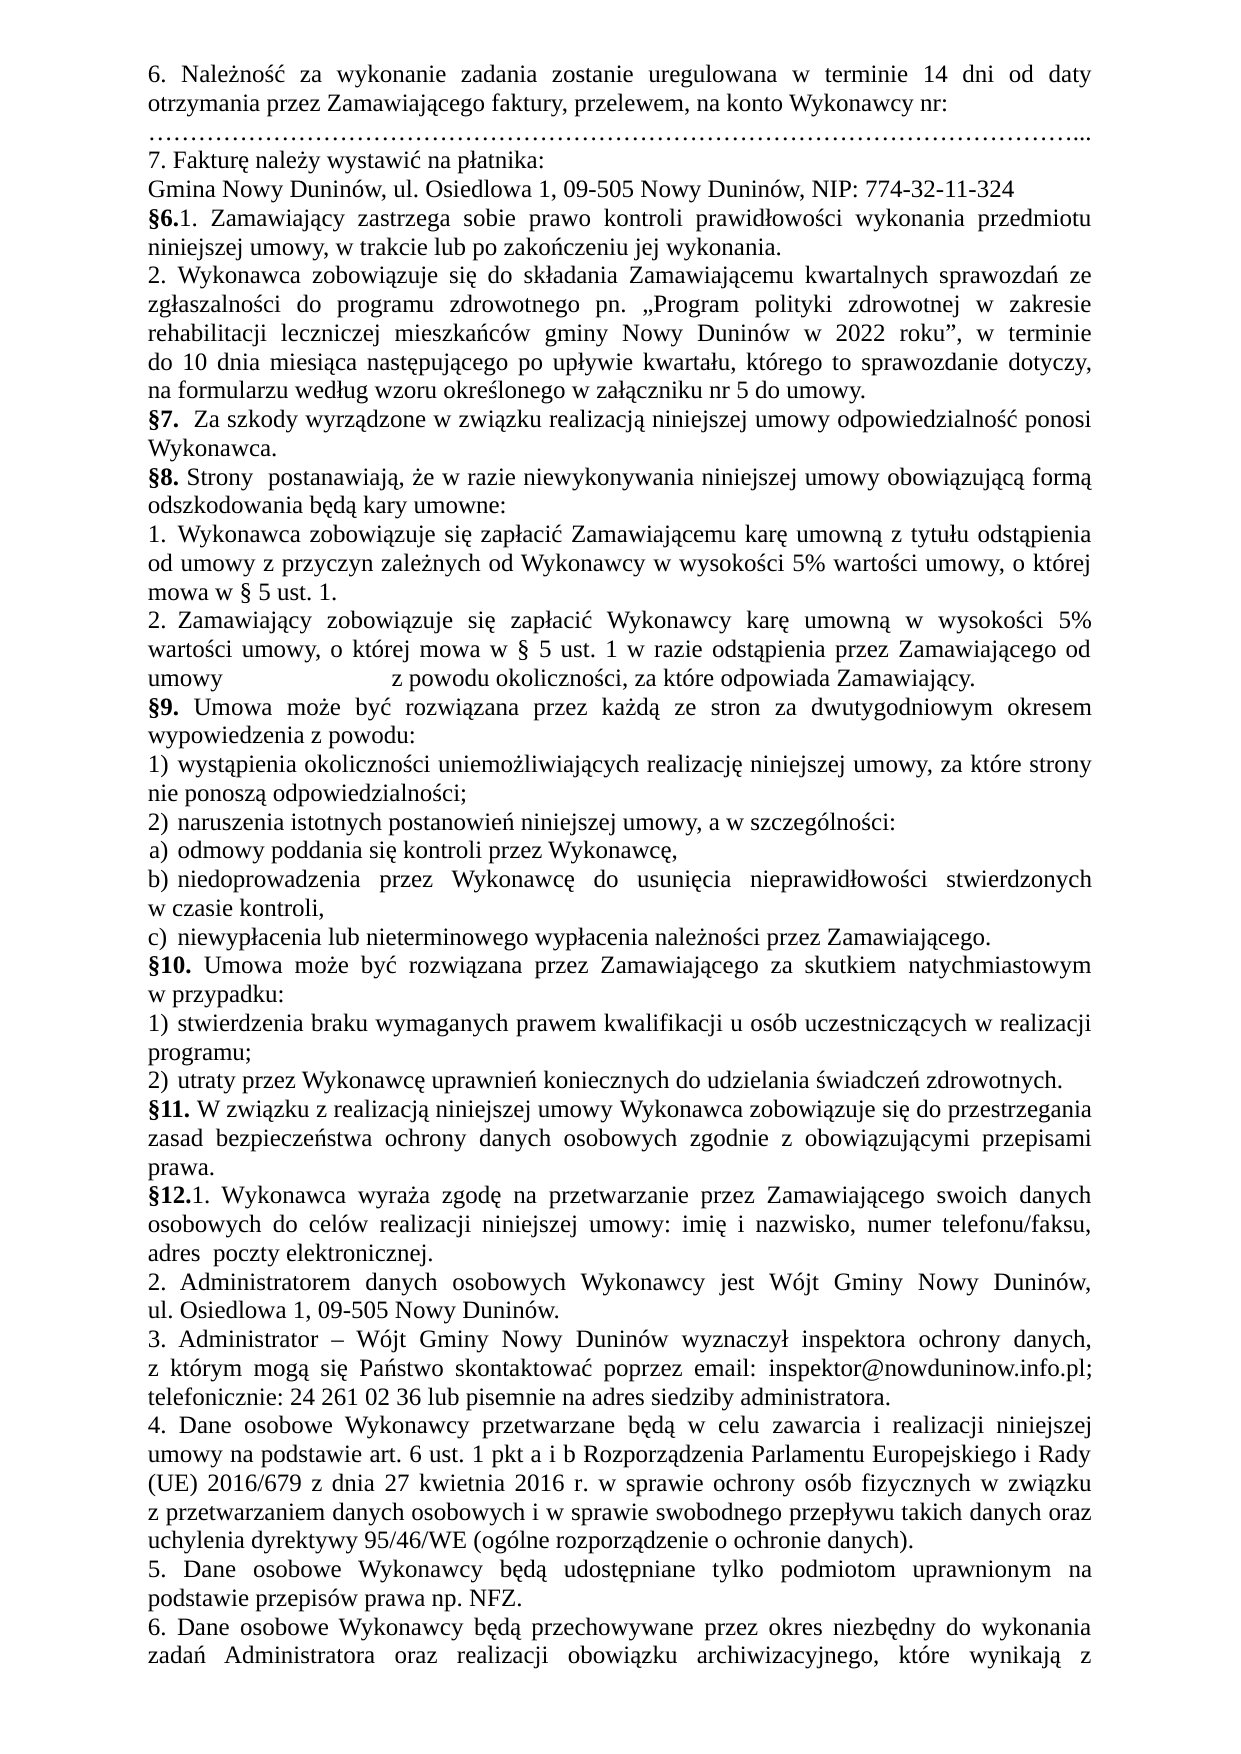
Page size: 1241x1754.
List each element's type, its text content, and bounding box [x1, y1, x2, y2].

text 3. Administrator – Wójt Gminy Nowy Duninów wyznaczył inspektora ochrony danych, z którym mogą się Państwo skontaktować poprzez email: inspektor@nowduninow.info.pl; telefonicznie: 24 261 02 36 lub pisemnie na adres siedziby administratora. [148, 1324, 1092, 1410]
list niewypłacenia lub nieterminowego wypłacenia należności przez Zamawiającego. [148, 922, 1092, 950]
text 5. Dane osobowe Wykonawcy będą udostępniane tylko podmiotom uprawnionym na podstawie przepisów prawa np. NFZ. [148, 1554, 1092, 1612]
text Gmina Nowy Duninów, ul. Osiedlowa 1, 09-505 Nowy Duninów, NIP: 774-32-11-324 [148, 174, 1092, 203]
text §9. Umowa może być rozwiązana przez każdą ze stron za dwutygodniowym okresem wypowiedzenia z powodu: [148, 692, 1092, 749]
text §8. Strony postanawiają, że w razie niewykonywania niniejszej umowy obowiązującą formą odszkodowania będą kary umowne: [148, 462, 1092, 519]
text §11. W związku z realizacją niniejszej umowy Wykonawca zobowiązuje się do przestrzegania zasad bezpieczeństwa ochrony danych osobowych zgodnie z obowiązującymi przepisami prawa. [148, 1094, 1092, 1180]
text §7. Za szkody wyrządzone w związku realizacją niniejszej umowy odpowiedzialność ponosi Wykonawca. [148, 404, 1092, 462]
text §12.1. Wykonawca wyraża zgodę na przetwarzanie przez Zamawiającego swoich danych osobowych do celów realizacji niniejszej umowy: imię i nazwisko, numer telefonu/faksu, adres poczty elektronicznej. [148, 1180, 1092, 1267]
text 7. Fakturę należy wystawić na płatnika: [148, 145, 1092, 174]
text 2. Administratorem danych osobowych Wykonawcy jest Wójt Gminy Nowy Duninów, ul. Osiedlowa 1, 09-505 Nowy Duninów. [148, 1267, 1092, 1324]
list wystąpienia okoliczności uniemożliwiających realizację niniejszej umowy, za które strony nie ponoszą odpowiedzialności; [148, 749, 1092, 807]
text §6.1. Zamawiający zastrzega sobie prawo kontroli prawidłowości wykonania przedmiotu niniejszej umowy, w trakcie lub po zakończeniu jej wykonania. [148, 203, 1092, 260]
text 6. Należność za wykonanie zadania zostanie uregulowana w terminie 14 dni od daty otrzymania przez Zamawiającego faktury, przelewem, na konto Wykonawcy nr: [148, 59, 1092, 117]
list naruszenia istotnych postanowień niniejszej umowy, a w szczególności: [148, 807, 1092, 835]
text 2. Wykonawca zobowiązuje się do składania Zamawiającemu kwartalnych sprawozdań ze zgłaszalności do programu zdrowotnego pn. „Program polityki zdrowotnej w zakresie rehabilitacji leczniczej mieszkańców gminy Nowy Duninów w 2022 roku”, w terminie do 10 dnia miesiąca następującego po upływie kwartału, którego to sprawozdanie dotyczy, na formularzu według wzoru określonego w załączniku nr 5 do umowy. [148, 260, 1092, 404]
list odmowy poddania się kontroli przez Wykonawcę, [148, 835, 1092, 864]
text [148, 1612, 1092, 1669]
list stwierdzenia braku wymaganych prawem kwalifikacji u osób uczestniczących w realizacji programu; [148, 1008, 1092, 1065]
text …………………………………………………………………………………………………... [148, 117, 1092, 145]
text §10. Umowa może być rozwiązana przez Zamawiającego za skutkiem natychmiastowym w przypadku: [148, 950, 1092, 1008]
list utraty przez Wykonawcę uprawnień koniecznych do udzielania świadczeń zdrowotnych. [148, 1065, 1092, 1094]
list Wykonawca zobowiązuje się zapłacić Zamawiającemu karę umowną z tytułu odstąpienia od umowy z przyczyn zależnych od Wykonawcy w wysokości 5% wartości umowy, o której mowa w § 5 ust. 1. [148, 519, 1092, 605]
text 4. Dane osobowe Wykonawcy przetwarzane będą w celu zawarcia i realizacji niniejszej umowy na podstawie art. 6 ust. 1 pkt a i b Rozporządzenia Parlamentu Europejskiego i Rady (UE) 2016/679 z dnia 27 kwietnia 2016 r. w sprawie ochrony osób fizycznych w związku z przetwarzaniem danych osobowych i w sprawie swobodnego przepływu takich danych oraz uchylenia dyrektywy 95/46/WE (ogólne rozporządzenie o ochronie danych). [148, 1410, 1092, 1554]
list Zamawiający zobowiązuje się zapłacić Wykonawcy karę umowną w wysokości 5% wartości umowy, o której mowa w § 5 ust. 1 w razie odstąpienia przez Zamawiającego od umowy z powodu okoliczności, za które odpowiada Zamawiający. [148, 605, 1092, 692]
list niedoprowadzenia przez Wykonawcę do usunięcia nieprawidłowości stwierdzonych w czasie kontroli, [148, 864, 1092, 922]
